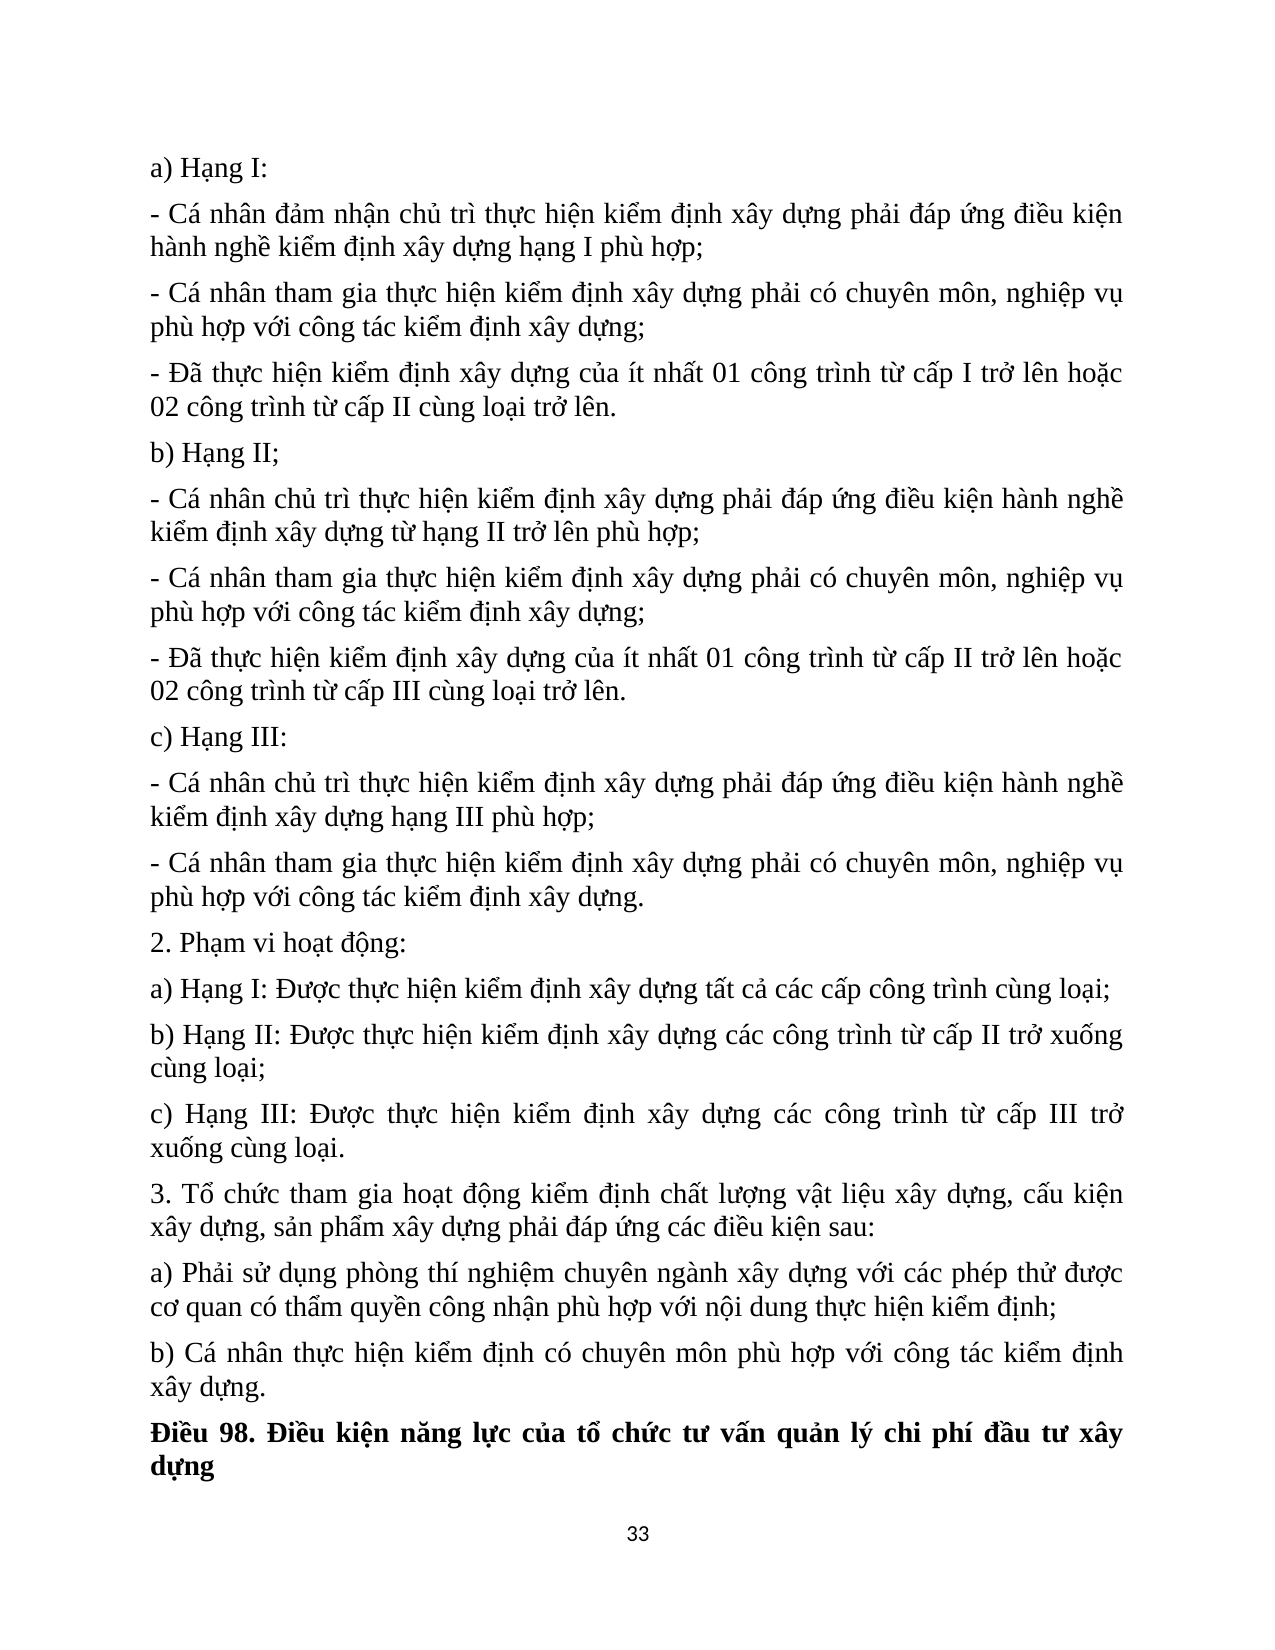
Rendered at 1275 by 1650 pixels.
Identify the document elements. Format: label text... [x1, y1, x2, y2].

text 2. Phạm vi hoạt động: [150, 925, 1125, 958]
text c) Hạng III: [150, 719, 1125, 753]
text b) Hạng II: Được thực hiện kiểm định xây dựng các công trình từ cấp II trở xuống cùng loại; [150, 1017, 1125, 1084]
text 3. Tổ chức tham gia hoạt động kiểm định chất lượng vật liệu xây dựng, cấu kiện xây dựng, sản phẩm xây dựng phải đáp ứng các điều kiện sau: [150, 1176, 1125, 1243]
text - Cá nhân chủ trì thực hiện kiểm định xây dựng phải đáp ứng điều kiện hành nghề kiểm định xây dựng hạng III phù hợp; [150, 766, 1125, 833]
text - Cá nhân tham gia thực hiện kiểm định xây dựng phải có chuyên môn, nghiệp vụ phù hợp với công tác kiểm định xây dựng. [150, 845, 1125, 912]
text - Cá nhân tham gia thực hiện kiểm định xây dựng phải có chuyên môn, nghiệp vụ phù hợp với công tác kiểm định xây dựng; [150, 560, 1125, 627]
text - Cá nhân chủ trì thực hiện kiểm định xây dựng phải đáp ứng điều kiện hành nghề kiểm định xây dựng từ hạng II trở lên phù hợp; [150, 481, 1125, 548]
text c) Hạng III: Được thực hiện kiểm định xây dựng các công trình từ cấp III trở xuống cùng loại. [150, 1096, 1125, 1163]
text a) Phải sử dụng phòng thí nghiệm chuyên ngành xây dựng với các phép thử được cơ quan có thẩm quyền công nhận phù hợp với nội dung thực hiện kiểm định; [150, 1256, 1125, 1323]
text - Cá nhân tham gia thực hiện kiểm định xây dựng phải có chuyên môn, nghiệp vụ phù hợp với công tác kiểm định xây dựng; [150, 276, 1125, 343]
text - Cá nhân đảm nhận chủ trì thực hiện kiểm định xây dựng phải đáp ứng điều kiện hành nghề kiểm định xây dựng hạng I phù hợp; [150, 196, 1125, 263]
text b) Cá nhân thực hiện kiểm định có chuyên môn phù hợp với công tác kiểm định xây dựng. [150, 1335, 1125, 1402]
text - Đã thực hiện kiểm định xây dựng của ít nhất 01 công trình từ cấp II trở lên hoặc 02 công trình từ cấp III cùng loại trở lên. [150, 640, 1125, 707]
text a) Hạng I: [150, 150, 1125, 183]
text a) Hạng I: Được thực hiện kiểm định xây dựng tất cả các cấp công trình cùng loại; [150, 971, 1125, 1004]
text Điều 98. Điều kiện năng lực của tổ chức tư vấn quản lý chi phí đầu tư xây dựng [150, 1415, 1125, 1482]
text b) Hạng II; [150, 435, 1125, 468]
text - Đã thực hiện kiểm định xây dựng của ít nhất 01 công trình từ cấp I trở lên hoặc 02 công trình từ cấp II cùng loại trở lên. [150, 355, 1125, 422]
